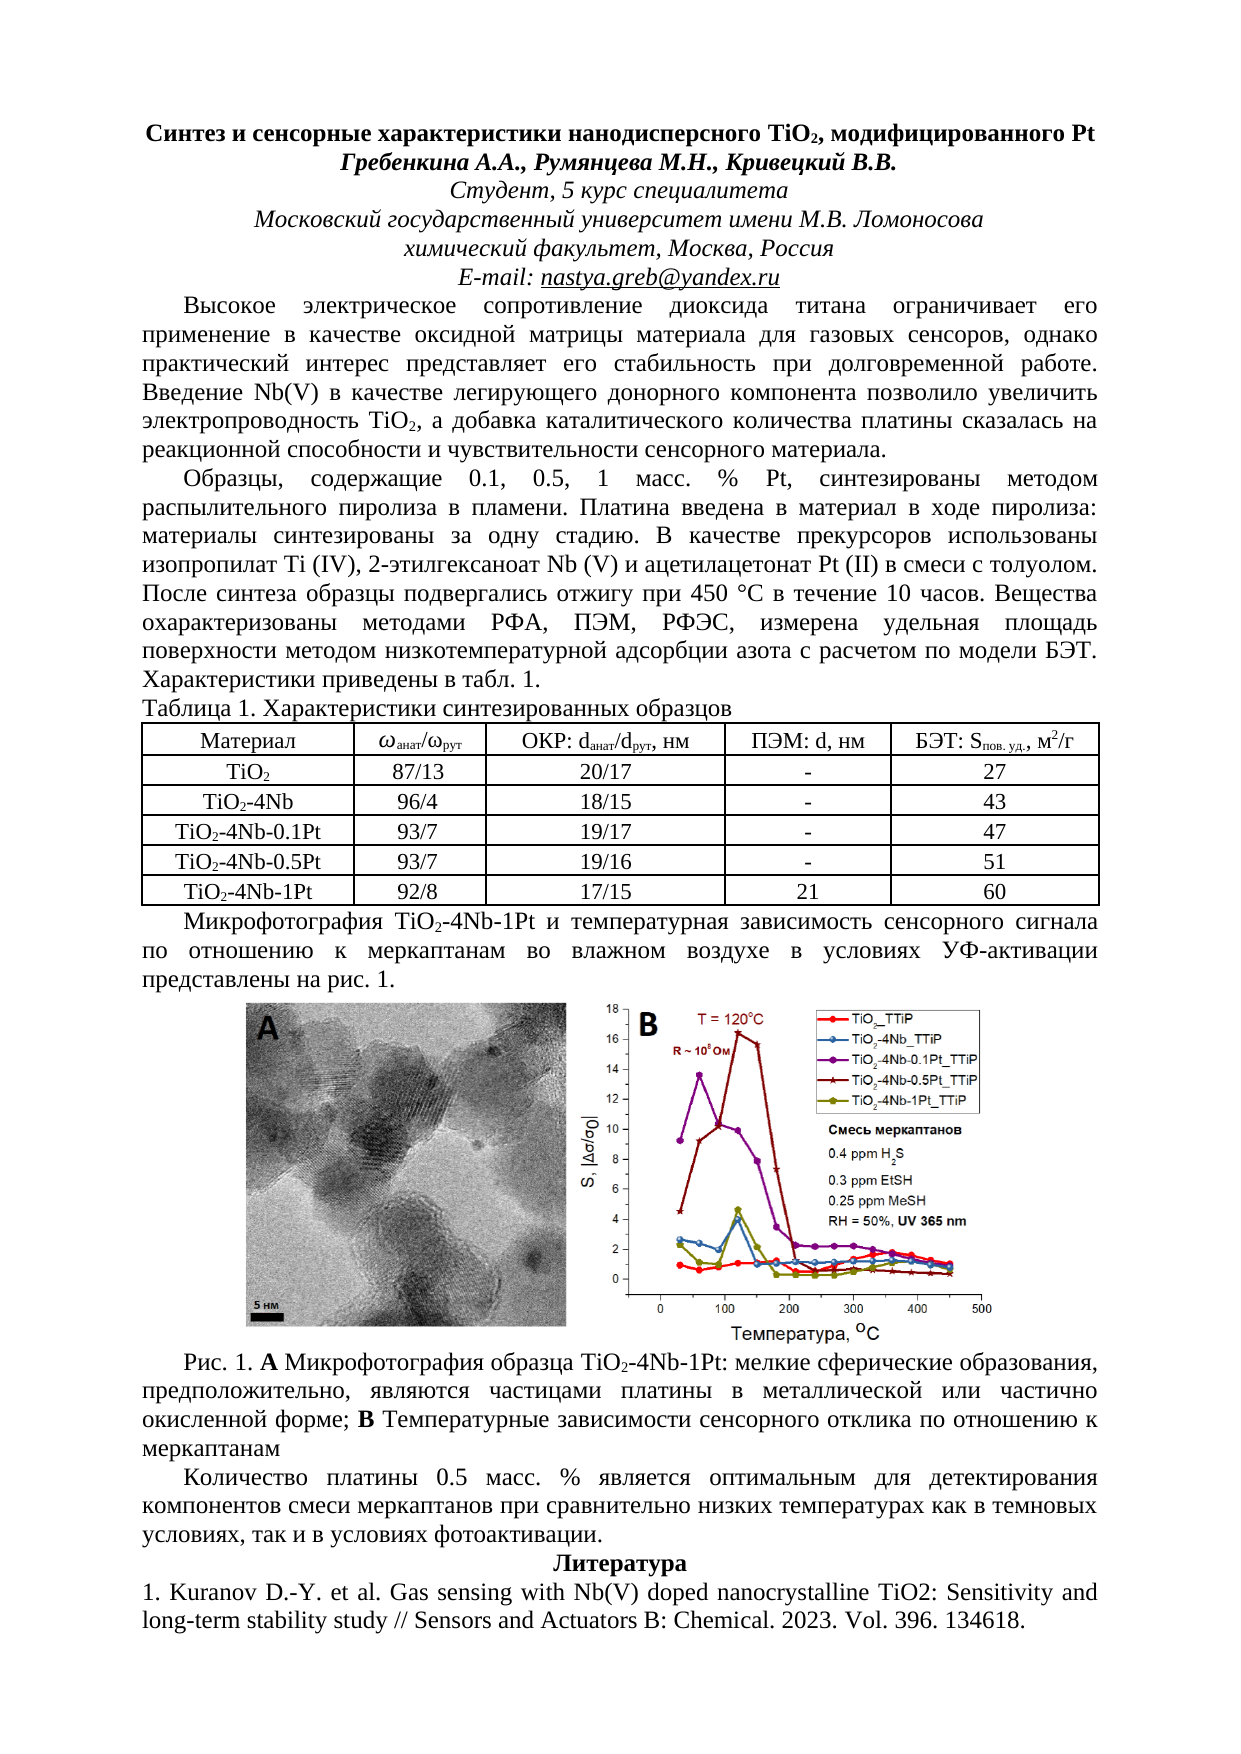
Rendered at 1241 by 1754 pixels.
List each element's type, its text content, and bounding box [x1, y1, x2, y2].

table_cell 47 [892, 816, 1098, 844]
table_cell TiO2-4Nb-0.1Pt [143, 816, 353, 844]
text Количество платины 0.5 масс. % является оптимальным для детектирования компонентов смеси меркаптанов при сравнительно низких температурах как в темновых условиях, так и в условиях фотоактивации. [142, 1462, 1098, 1548]
table_cell 60 [892, 876, 1098, 904]
text Микрофотография TiO2-4Nb-1Pt и температурная зависимость сенсорного сигнала по отношению к меркаптанам во влажном воздухе в условиях УФ-активации представлены на рис. 1. [142, 906, 1098, 993]
text Высокое электрическое сопротивление диоксида титана ограничивает его применение в качестве оксидной матрицы материала для газовых сенсоров, однако практический интерес представляет его стабильность при долговременной работе. Введение Nb(V) в качестве легирующего донорного компонента позволило увеличить электропроводность TiO2, а добавка каталитического количества платины сказалась на реакционной способности и чувствительности сенсорного материала. [142, 291, 1098, 463]
picture [242, 993, 998, 1347]
text Таблица 1. Характеристики синтезированных образцов [142, 693, 1098, 722]
table_header ПЭМ: d, нм [726, 724, 890, 754]
table_cell 20/17 [487, 756, 724, 784]
table_cell - [726, 756, 890, 784]
table_cell 17/15 [487, 876, 724, 904]
text Студент, 5 курс специалитета [142, 176, 1098, 204]
text Образцы, содержащие 0.1, 0.5, 1 масс. % Pt, синтезированы методом распылительного пиролиза в пламени. Платина введена в материал в ходе пиролиза: материалы синтезированы за одну стадию. В качестве прекурсоров использованы изопропилат Ti (IV), 2-этилгексаноат Nb (V) и ацетилацетонат Pt (II) в смеси с толуолом. После синтеза образцы подвергались отжигу при 450 °С в течение 10 часов. Вещества охарактеризованы методами РФА, ПЭМ, РФЭС, измерена удельная площадь поверхности методом низкотемпературной адсорбции азота с расчетом по модели БЭТ. Характеристики приведены в табл. 1. [142, 463, 1098, 693]
table_header Материал [143, 724, 353, 754]
table_cell 21 [726, 876, 890, 904]
text Синтез и сенсорные характеристики нанодисперсного TiO2, модифицированного Pt [142, 118, 1098, 147]
table_cell - [726, 816, 890, 844]
table_cell TiO2 [143, 756, 353, 784]
table_cell TiO2-4Nb-0.5Pt [143, 846, 353, 874]
table_cell - [726, 846, 890, 874]
text Московский государственный университет имени М.В. Ломоносова химический факультет, Москва, Россия [142, 204, 1098, 262]
table_header БЭТ: Sпов. уд., м2/г [892, 724, 1098, 754]
text Гребенкина А.А., Румянцева М.Н., Кривецкий В.В. [142, 147, 1098, 176]
table_cell - [726, 786, 890, 814]
text E-mail: nastya.greb@yandex.ru [142, 262, 1098, 291]
table_cell TiO2-4Nb-1Pt [143, 876, 353, 904]
table_cell 51 [892, 846, 1098, 874]
table_cell 18/15 [487, 786, 724, 814]
text 1. Kuranov D.-Y. et al. Gas sensing with Nb(V) doped nanocrystalline TiO2: Sensitivity and long-term stability study // Sensors and Actuators B: Chemical. 2023. Vol. 396. 134618. [142, 1577, 1098, 1634]
table_header ОКР: dанат/dрут, нм [487, 724, 724, 754]
table_cell 27 [892, 756, 1098, 784]
text Литература [142, 1548, 1098, 1577]
table_cell 43 [892, 786, 1098, 814]
table_cell TiO2-4Nb [143, 786, 353, 814]
table_cell 19/16 [487, 846, 724, 874]
table_cell 19/17 [487, 816, 724, 844]
table_header анат/ωрут [355, 724, 485, 754]
